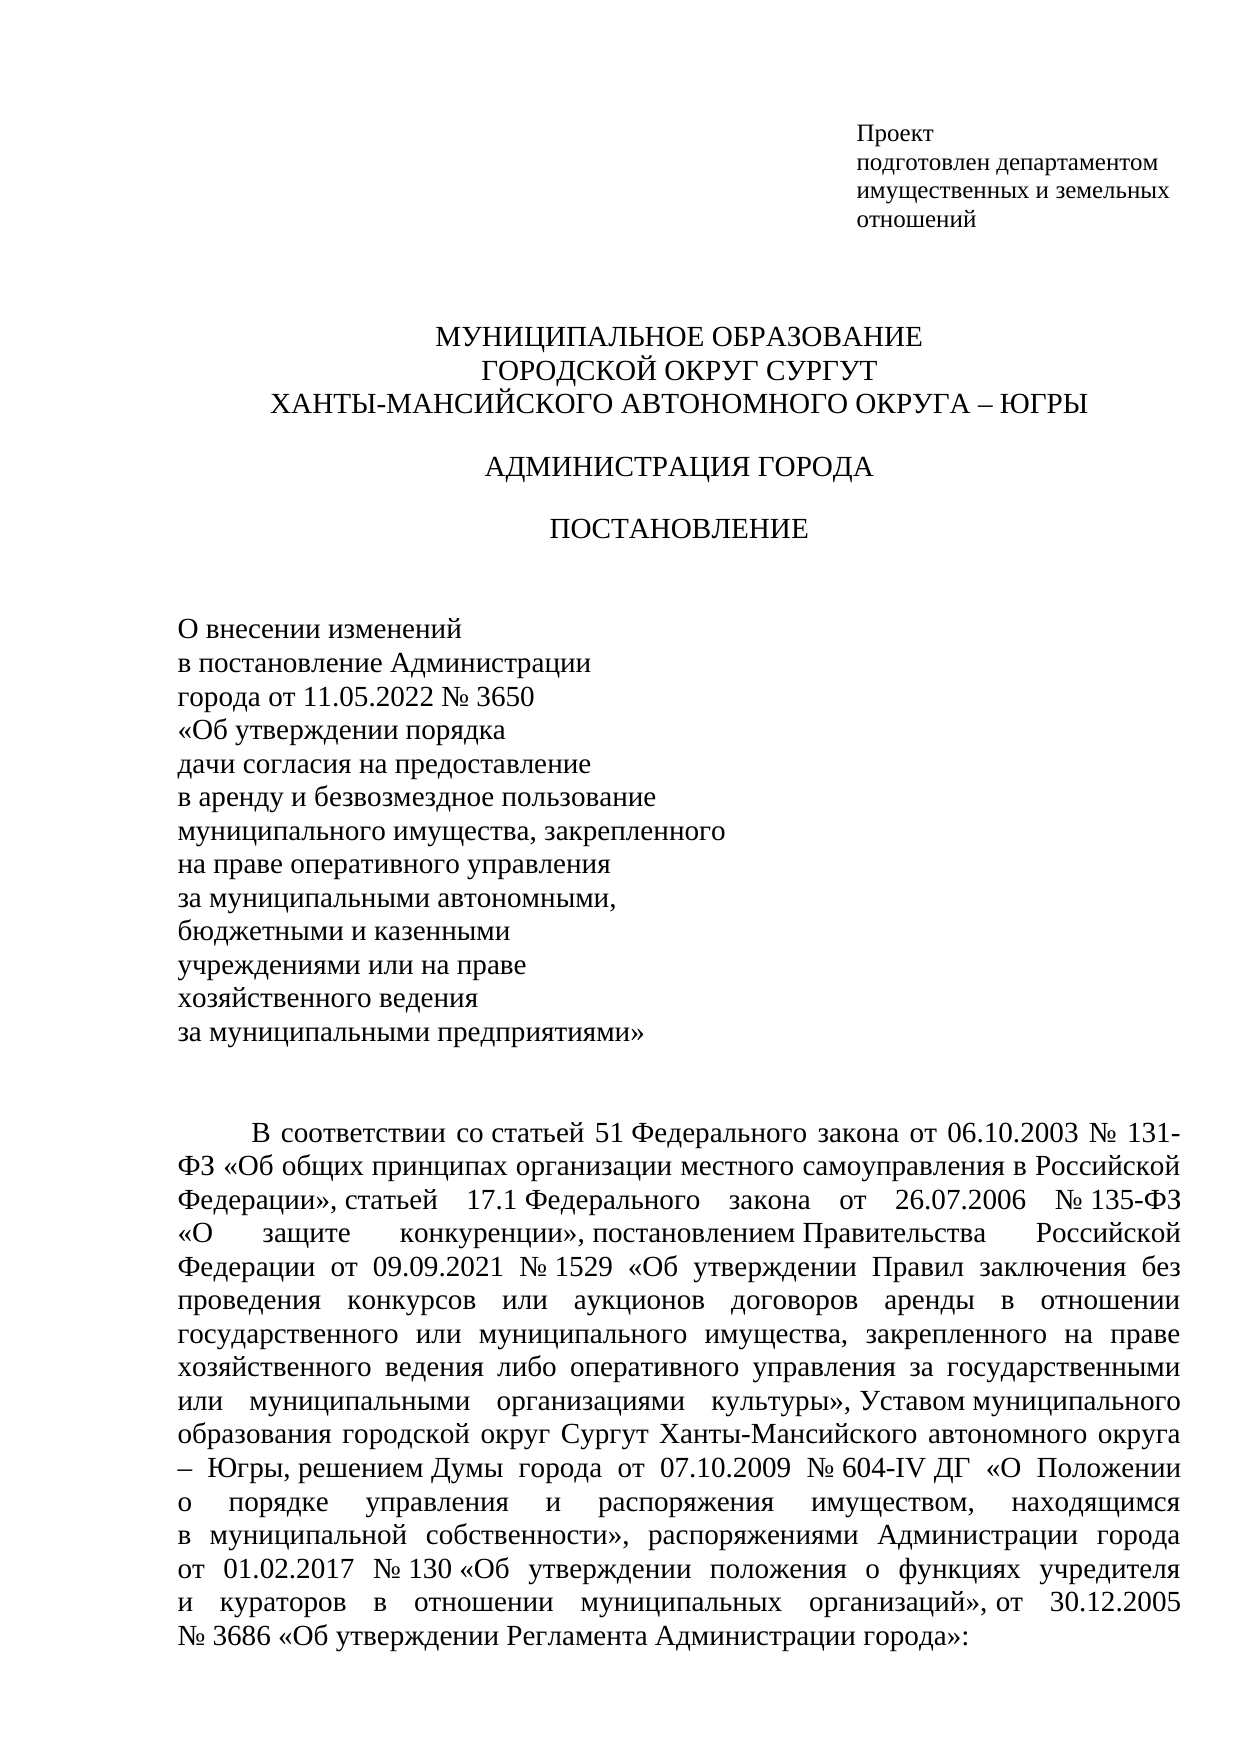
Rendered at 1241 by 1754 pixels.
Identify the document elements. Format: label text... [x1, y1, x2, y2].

text бюджетными и казенными [177, 913, 1211, 947]
subtitle Проект [856, 118, 1181, 147]
text ПОСТАНОВЛЕНИЕ [177, 511, 1181, 544]
subtitle МУНИЦИПАЛЬНОЕ ОБРАЗОВАНИЕ [177, 319, 1181, 353]
text за муниципальными предприятиями» [177, 1014, 1211, 1048]
text города от 11.05.2022 № 3650 [177, 679, 1211, 712]
text «Об утверждении порядка [177, 712, 1211, 746]
text О внесении изменений [177, 612, 1211, 645]
text муниципального имущества, закрепленного [177, 813, 1211, 846]
text В соответствии со статьей 51 Федерального закона от 06.10.2003 № 131-ФЗ «Об общих принципах организации местного самоуправления в Российской Федерации», статьей 17.1 Федерального закона от 26.07.2006 № 135-ФЗ «О защите конкуренции», постановлением Правительства Российской Федерации от 09.09.2021 № 1529 «Об утверждении Правил заключения без проведения конкурсов или аукционов договоров аренды в отношении государственного или муниципального имущества, закрепленного на праве хозяйственного ведения либо оперативного управления за государственными или муниципальными организациями культуры», Уставом муниципального образования городской округ Сургут Ханты-Мансийского автономного округа – Югры, решением Думы города от 07.10.2009 № 604-IV ДГ «О Положении о порядке управления и распоряжения имуществом, находящимся в муниципальной собственности», распоряжениями Администрации города от 01.02.2017 № 130 «Об утверждении положения о функциях учредителя и кураторов в отношении муниципальных организаций», от 30.12.2005 № 3686 «Об утверждении Регламента Администрации города»: [177, 1115, 1181, 1651]
text на праве оперативного управления [177, 846, 1211, 880]
text учреждениями или на праве [177, 947, 1211, 981]
text в аренду и безвозмездное пользование [177, 779, 1211, 813]
subtitle подготовлен департаментом имущественных и земельных отношений [856, 147, 1181, 233]
subtitle АДМИНИСТРАЦИЯ ГОРОДА [177, 449, 1181, 482]
text за муниципальными автономными, [177, 880, 1211, 913]
subtitle ГОРОДСКОЙ ОКРУГ СУРГУТ [177, 353, 1181, 386]
subtitle ХАНТЫ-МАНСИЙСКОГО АВТОНОМНОГО ОКРУГА – ЮГРЫ [177, 386, 1181, 420]
text хозяйственного ведения [177, 981, 1211, 1014]
text дачи согласия на предоставление [177, 746, 1211, 779]
text в постановление Администрации [177, 645, 1211, 679]
